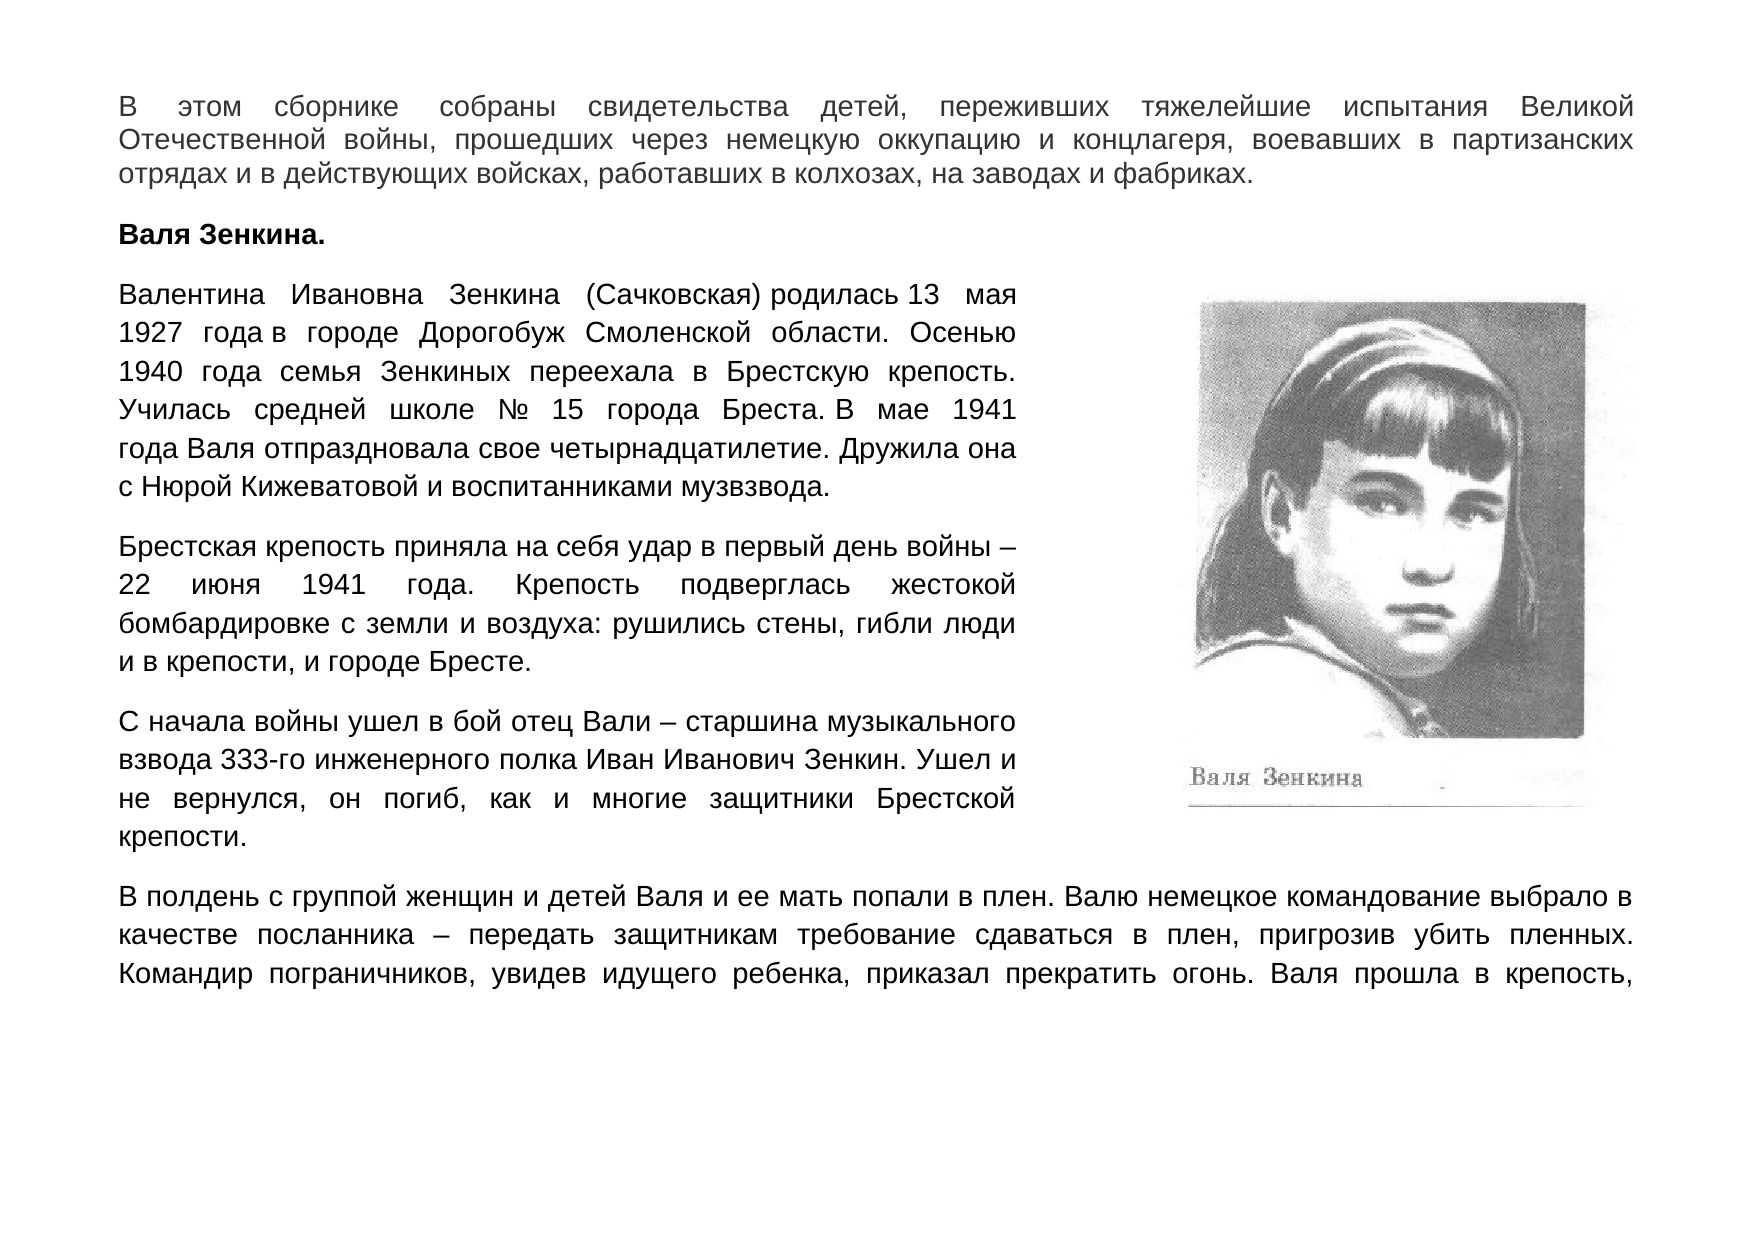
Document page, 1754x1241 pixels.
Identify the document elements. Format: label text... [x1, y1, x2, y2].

picture [1036, 260, 1729, 832]
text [118, 879, 1636, 989]
text Брестская крепость приняла на себя удар в первый день войны – 22 июня 1941 года. Крепость подверглась жестокой бомбардировке с земли и воздуха: рушились стены, гибли люди и в крепости, и городе Бресте. [118, 529, 1036, 678]
text Валя Зенкина. [118, 217, 1636, 251]
text Валентина Ивановна Зенкина (Сачковская) родилась 13 мая 1927 года в городе Дорогобуж Смоленской области. Осенью 1940 года семья Зенкиных переехала в Брестскую крепость. Училась средней школе № 15 города Бреста. В мае 1941 года Валя отпраздновала свое четырнадцатилетие. Дружила она с Нюрой Кижеватовой и воспитанниками музвзвода. [118, 277, 1036, 503]
text С начала войны ушел в бой отец Вали – старшина музыкального взвода 333-го инженерного полка Иван Иванович Зенкин. Ушел и не вернулся, он погиб, как и многие защитники Брестской крепости. [118, 704, 1636, 853]
text В этом сборнике собраны свидетельства детей, переживших тяжелейшие испытания Великой Отечественной войны, прошедших через немецкую оккупацию и концлагеря, воевавших в партизанских отрядах и в действующих войсках, работавших в колхозах, на заводах и фабриках. [118, 88, 1636, 189]
